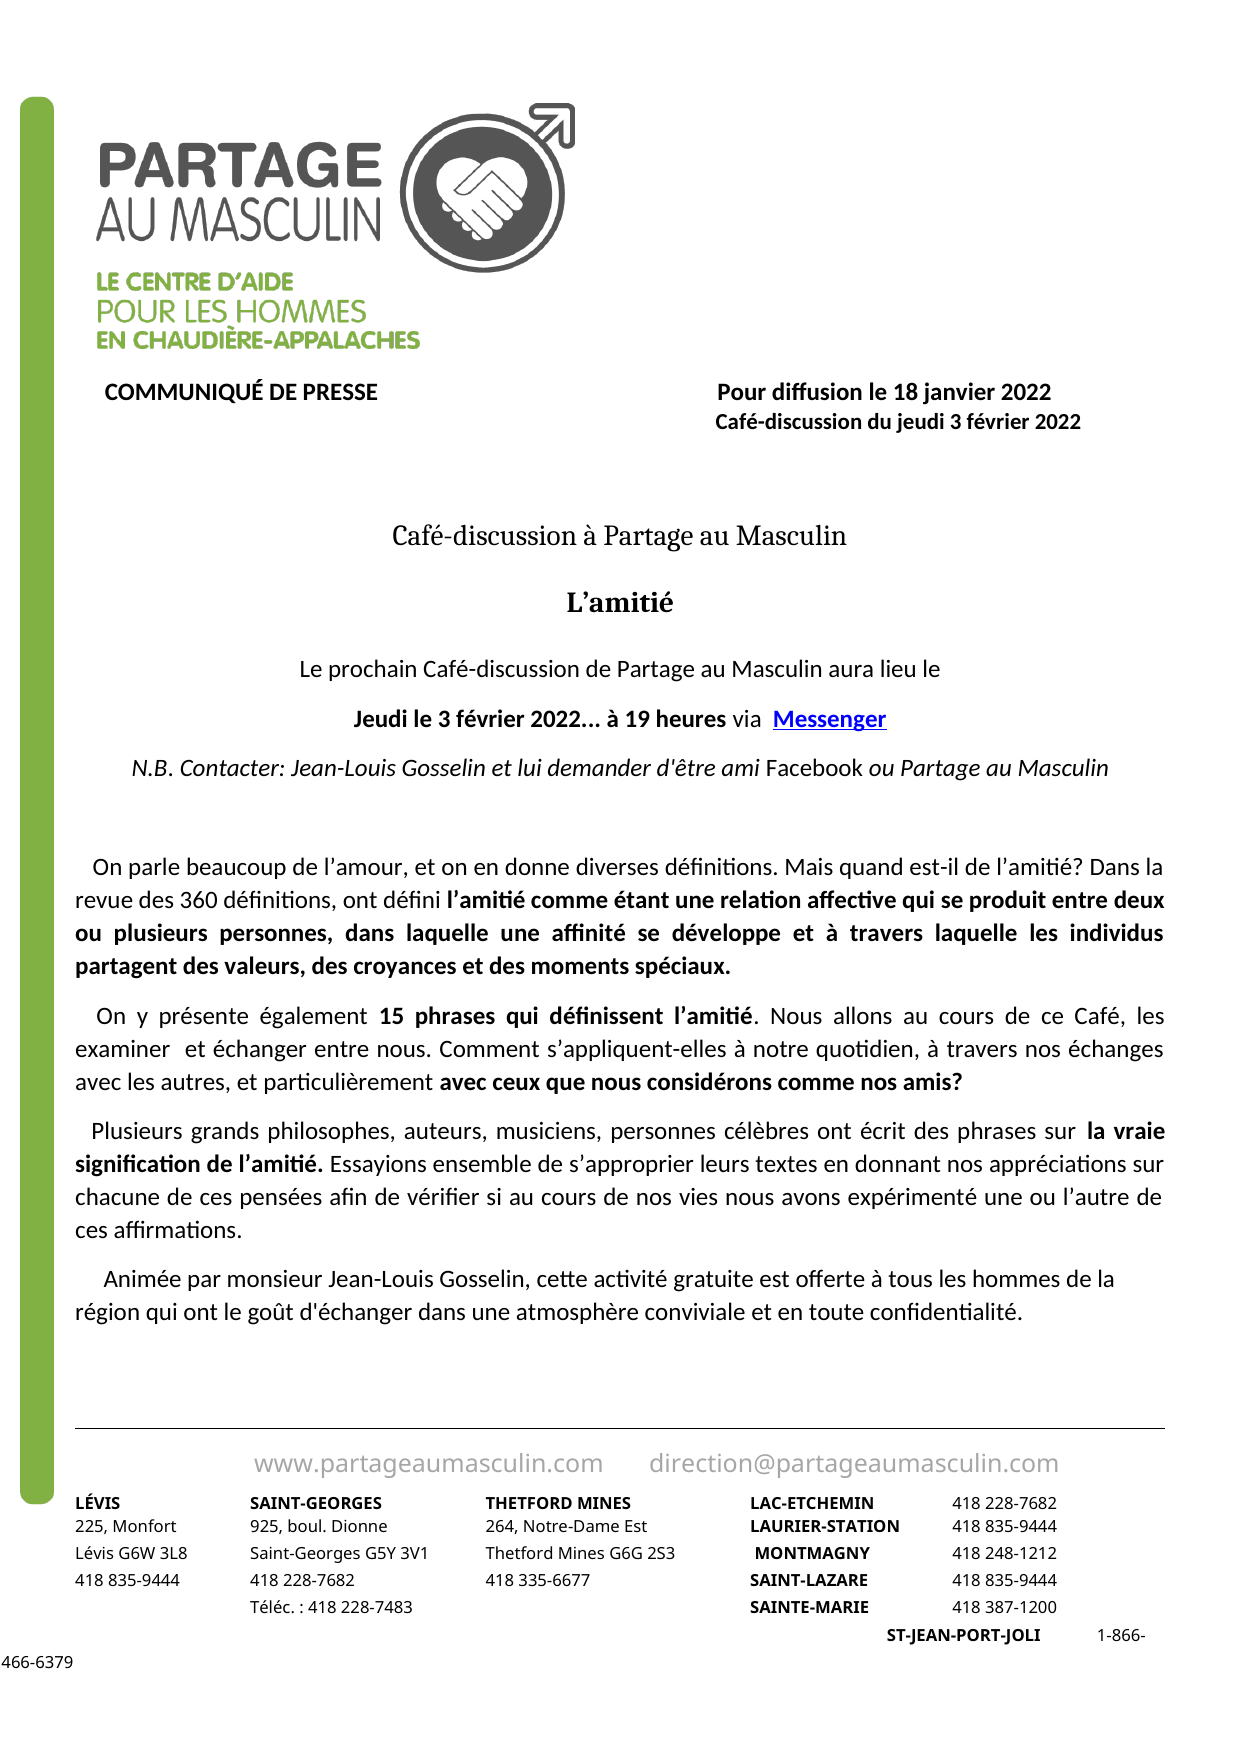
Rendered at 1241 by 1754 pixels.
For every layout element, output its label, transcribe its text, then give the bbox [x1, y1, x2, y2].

text On y présente également 15 phrases qui définissent l’amitié. Nous allons au cours de ce Café, les examiner et échanger entre nous. Comment s’appliquent-elles à notre quotidien, à travers nos échanges avec les autres, et particulièrement avec ceux que nous considérons comme nos amis? [75, 1000, 1165, 1096]
text On parle beaucoup de l’amour, et on en donne diverses définitions. Mais quand est-il de l’amitié? Dans la revue des 360 définitions, ont défini l’amitié comme étant une relation affective qui se produit entre deux ou plusieurs personnes, dans laquelle une affinité se développe et à travers laquelle les individus partagent des valeurs, des croyances et des moments spéciaux. [75, 852, 1165, 981]
text Café-discussion du jeudi 3 février 2022 [75, 407, 1165, 435]
text Le prochain Café-discussion de Partage au Masculin aura lieu le [75, 653, 1165, 684]
text Café-discussion à Partage au Masculin [75, 519, 1165, 553]
text Plusieurs grands philosophes, auteurs, musiciens, personnes célèbres ont écrit des phrases sur la vraie signification de l’amitié. Essayions ensemble de s’approprier leurs textes en donnant nos appréciations sur chacune de ces pensées afin de vérifier si au cours de nos vies nous avons expérimenté une ou l’autre de ces affirmations. [75, 1115, 1165, 1244]
text L’amitié [75, 586, 1165, 620]
picture [18, 95, 55, 1506]
text COMMUNIQUÉ DE PRESSE Pour diffusion le 18 janvier 2022 [104, 376, 1136, 407]
text N.B. Contacter: Jean-Louis Gosselin et lui demander d'être ami Facebook ou Partage au Masculin [75, 752, 1165, 783]
picture [75, 103, 575, 377]
text Jeudi le 3 février 2022... à 19 heures via Messenger [75, 703, 1165, 733]
text Animée par monsieur Jean-Louis Gosselin, cette activité gratuite est offerte à tous les hommes de la région qui ont le goût d'échanger dans une atmosphère conviviale et en toute confidentialité. [75, 1264, 1165, 1327]
